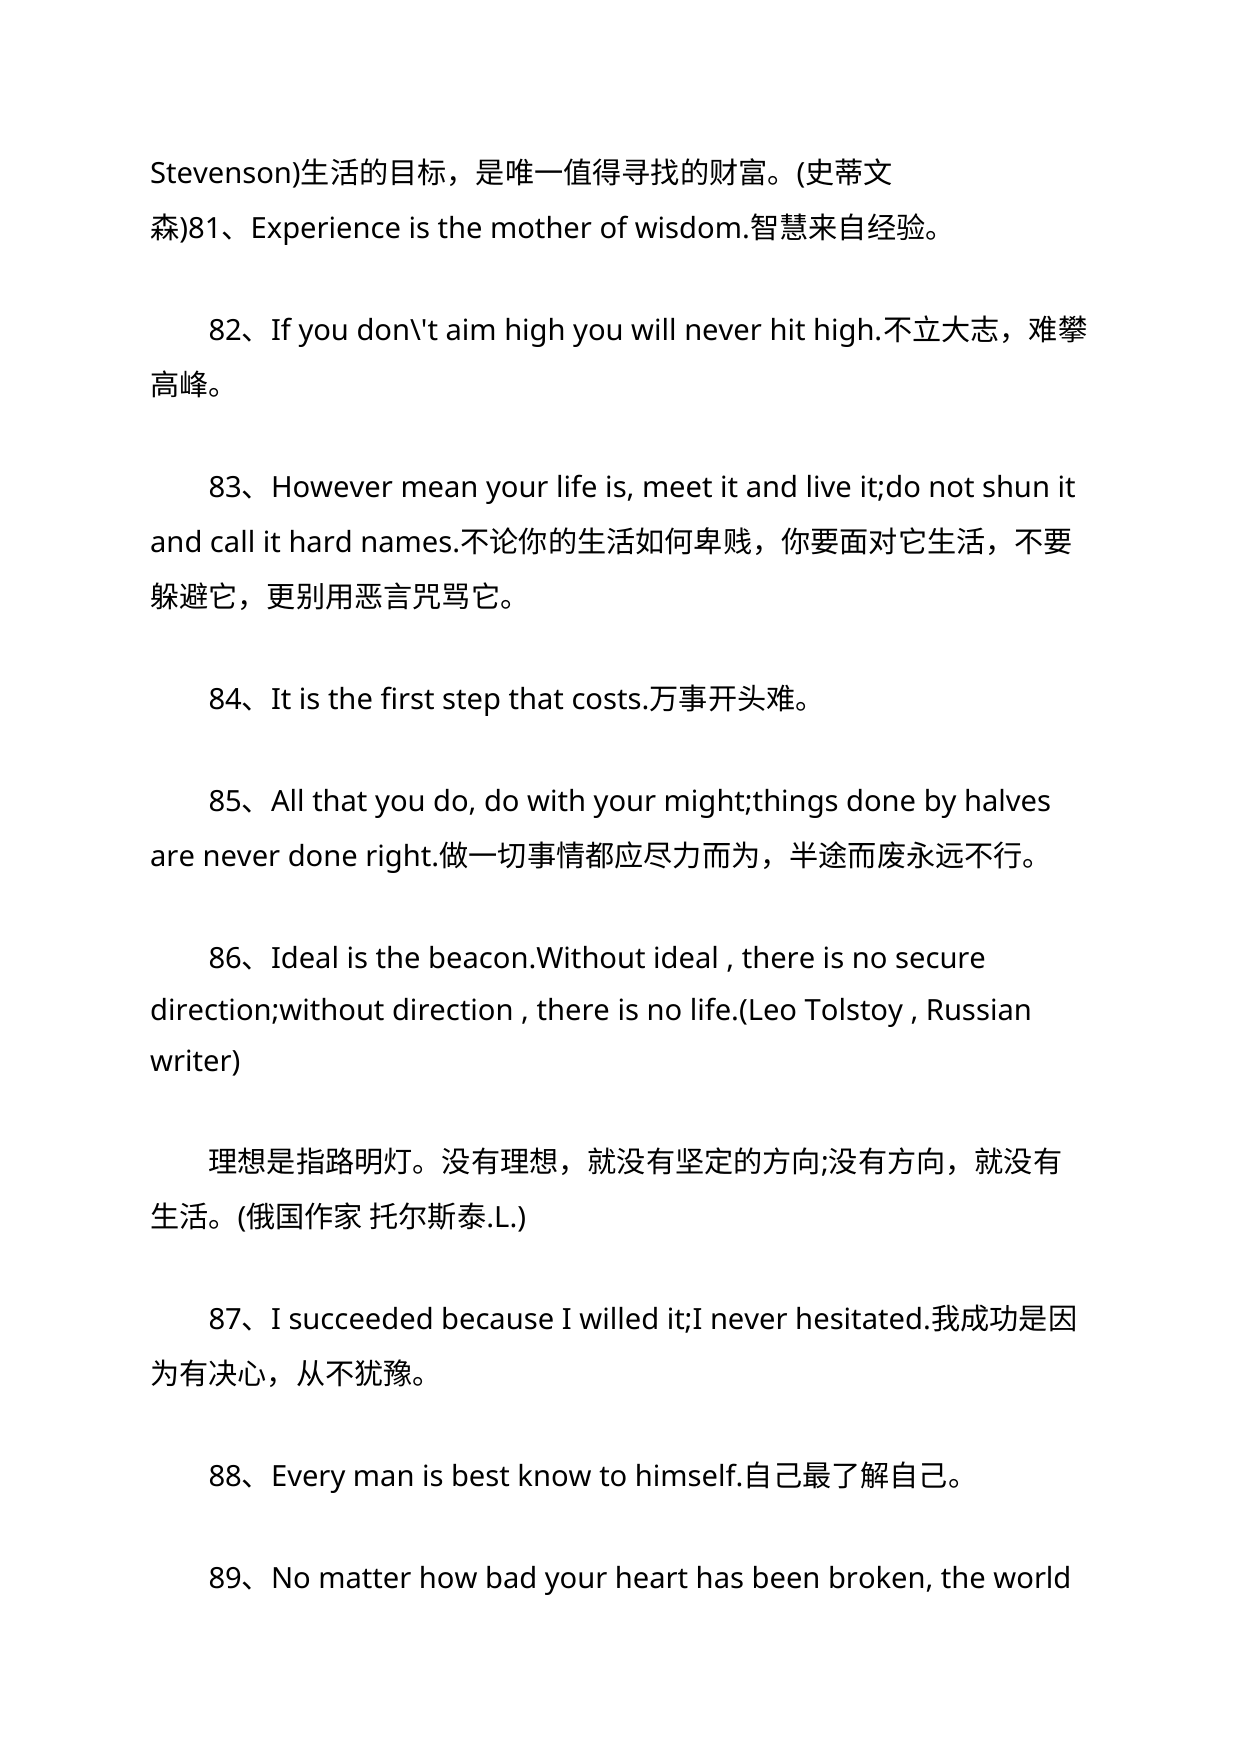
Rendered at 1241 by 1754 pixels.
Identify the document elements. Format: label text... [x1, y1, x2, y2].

text 83、However mean your life is, meet it and live it;do not shun it and call it hard names.不论你的生活如何卑贱，你要面对它生活，不要躲避它，更别用恶言咒骂它。 [150, 464, 1090, 616]
text 88、Every man is best know to himself.自己最了解自己。 [150, 1452, 1090, 1495]
text 86、Ideal is the beacon.Without ideal , there is no secure direction;without direction , there is no life.(Leo Tolstoy , Russian writer) [150, 934, 1090, 1080]
text 84、It is the first step that costs.万事开头难。 [150, 676, 1090, 718]
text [150, 1554, 1090, 1597]
text 85、All that you do, do with your might;things done by halves are never done right.做一切事情都应尽力而为，半途而废永远不行。 [150, 777, 1090, 875]
text 理想是指路明灯。没有理想，就没有坚定的方向;没有方向，就没有生活。(俄国作家 托尔斯泰.L.) [150, 1139, 1090, 1236]
text 82、If you don\'t aim high you will never hit high.不立大志，难攀高峰。 [150, 307, 1090, 404]
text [150, 150, 1090, 247]
text 87、I succeeded because I willed it;I never hesitated.我成功是因为有决心，从不犹豫。 [150, 1296, 1090, 1393]
